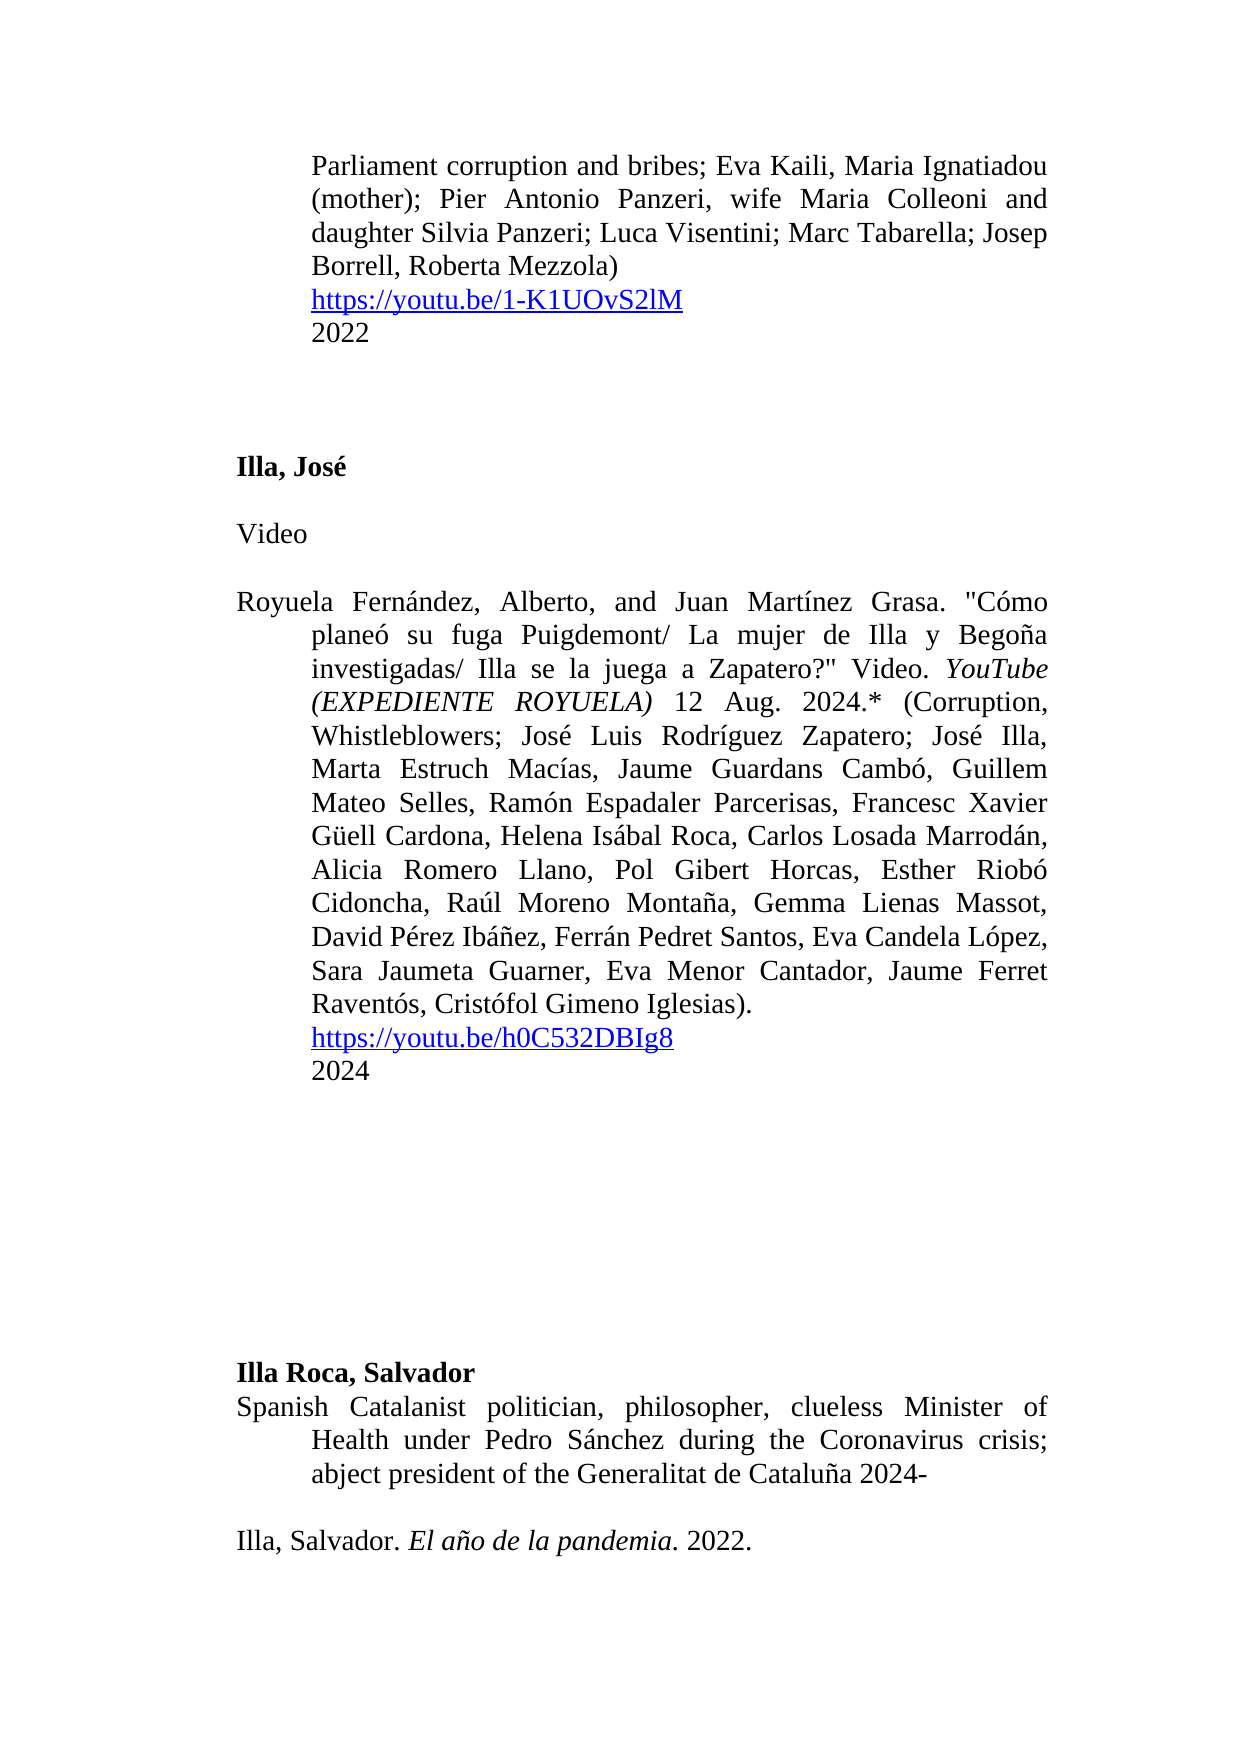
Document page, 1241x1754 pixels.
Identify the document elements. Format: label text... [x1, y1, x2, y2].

text 2022 [236, 315, 1048, 349]
text 2024 [236, 1053, 1048, 1087]
text Illa, José [236, 449, 1048, 483]
text Video [236, 517, 1048, 550]
text Illa Roca, Salvador [236, 1355, 1048, 1389]
text https://youtu.be/1-K1UOvS2lM [311, 282, 1048, 315]
text Illa, Salvador. El año de la pandemia. 2022. [236, 1523, 1048, 1556]
text Spanish Catalanist politician, philosopher, clueless Minister of Health under Pedro Sánchez during the Coronavirus crisis; abject president of the Generalitat de Cataluña 2024- [236, 1389, 1048, 1489]
text https://youtu.be/h0C532DBIg8 [311, 1020, 1048, 1053]
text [236, 148, 1048, 282]
text Royuela Fernández, Alberto, and Juan Martínez Grasa. "Cómo planeó su fuga Puigdemont/ La mujer de Illa y Begoña investigadas/ Illa se la juega a Zapatero?" Video. YouTube (EXPEDIENTE ROYUELA) 12 Aug. 2024.* (Corruption, Whistleblowers; José Luis Rodríguez Zapatero; José Illa, Marta Estruch Macías, Jaume Guardans Cambó, Guillem Mateo Selles, Ramón Espadaler Parcerisas, Francesc Xavier Güell Cardona, Helena Isábal Roca, Carlos Losada Marrodán, Alicia Romero Llano, Pol Gibert Horcas, Esther Riobó Cidoncha, Raúl Moreno Montaña, Gemma Lienas Massot, David Pérez Ibáñez, Ferrán Pedret Santos, Eva Candela López, Sara Jaumeta Guarner, Eva Menor Cantador, Jaume Ferret Raventós, Cristófol Gimeno Iglesias). [236, 584, 1048, 1020]
